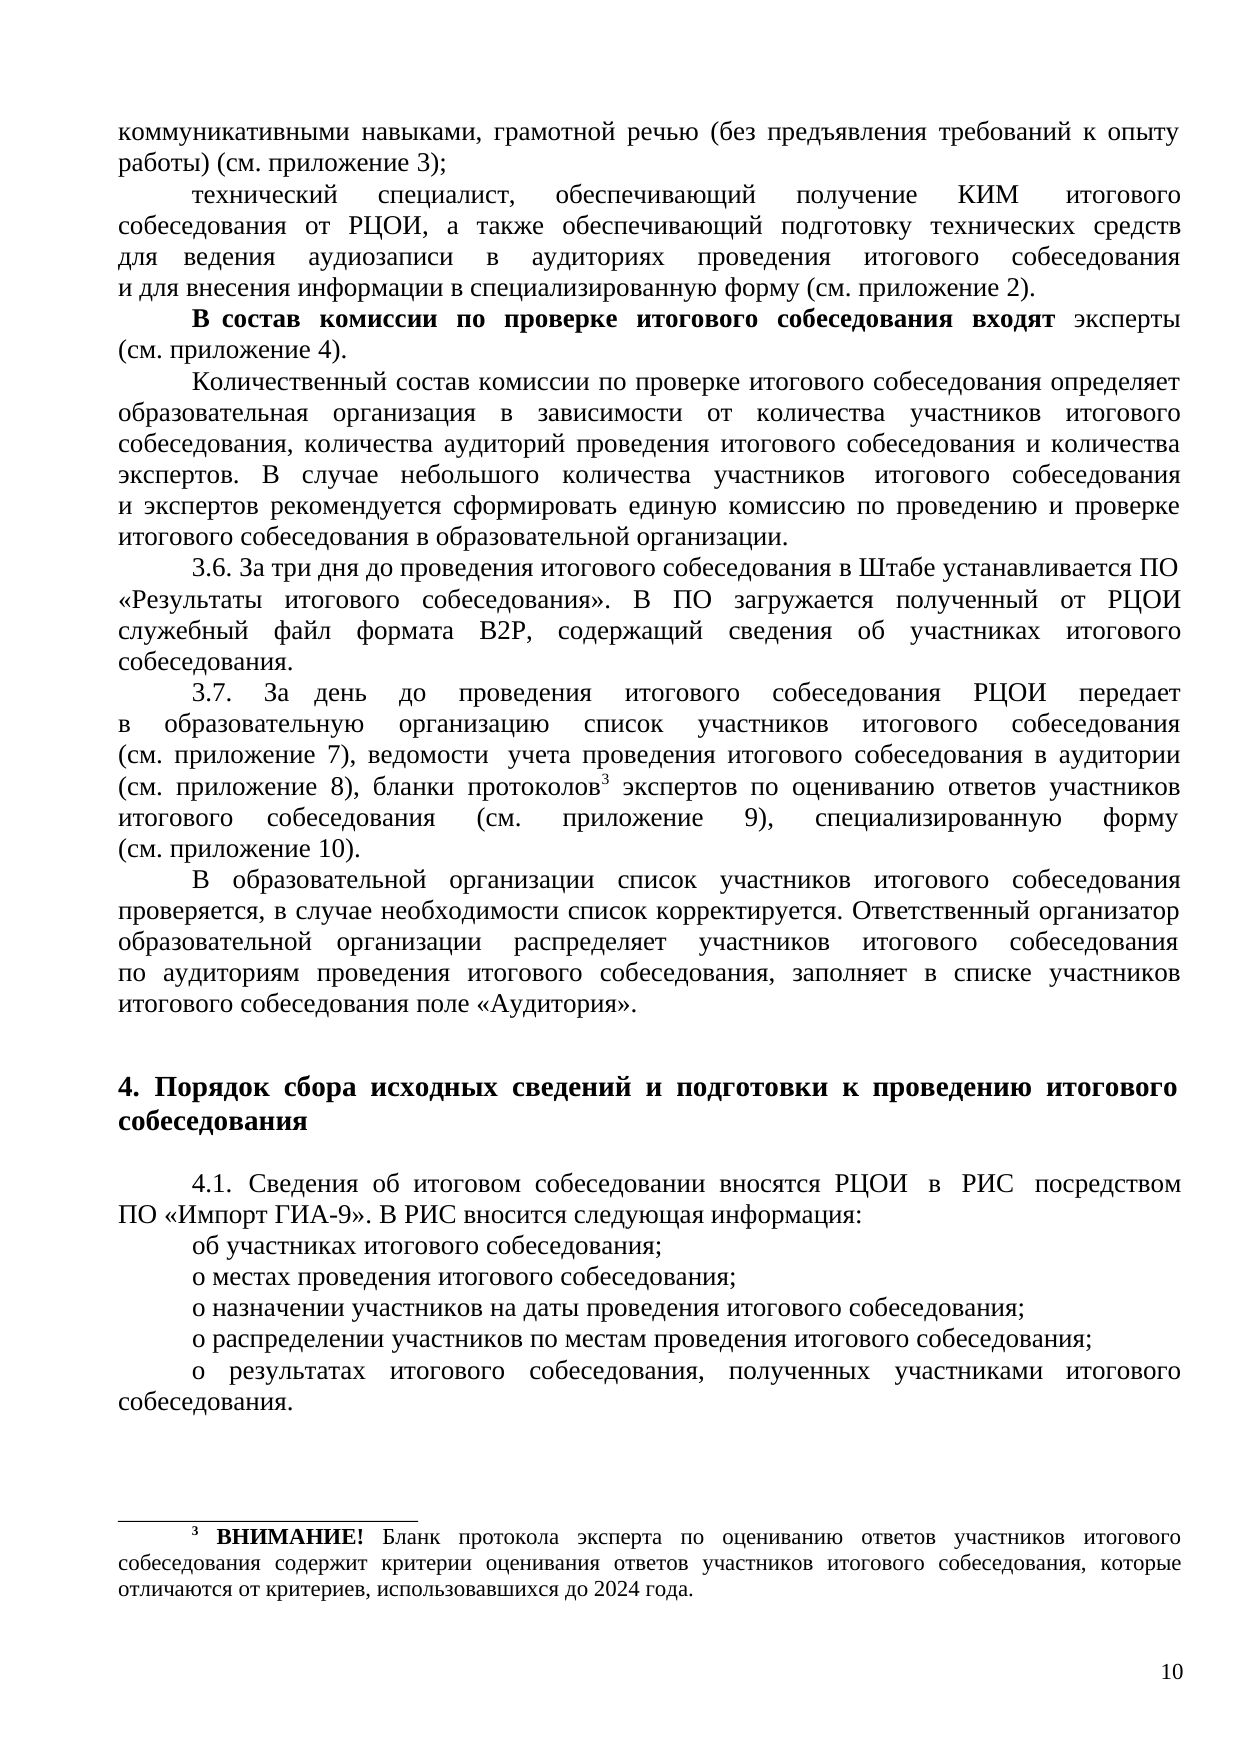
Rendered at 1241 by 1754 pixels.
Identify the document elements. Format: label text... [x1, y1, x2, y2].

text «Результаты итогового собеседования». В ПО загружается полученный от РЦОИ служебный файл формата B2P, содержащий сведения об участниках итогового собеседования. [118, 583, 1181, 676]
list Порядок сбора исходных сведений и подготовки к проведению итогового собеседования [118, 1069, 1181, 1136]
text о назначении участников на даты проведения итогового собеседования; [192, 1292, 1194, 1323]
text технический специалист, обеспечивающий получение КИМ итогового собеседования от РЦОИ, а также обеспечивающий подготовку технических средств для ведения аудиозаписи в аудиториях проведения итогового собеседования и для внесения информации в специализированную форму (см. приложение 2). [118, 178, 1181, 302]
text об участниках итогового собеседования; [192, 1229, 1194, 1261]
list За день до проведения итогового собеседования РЦОИ передает в образовательную организацию список участников итогового собеседования (см. приложение 7), ведомости учета проведения итогового собеседования в аудитории (см. приложение 8), бланки протоколов3 экспертов по оцениванию ответов участников итогового собеседования (см. приложение 9), специализированную форму (см. приложение 10). [118, 676, 1181, 863]
text о распределении участников по местам проведения итогового собеседования; [192, 1323, 1194, 1354]
list За три дня до проведения итогового собеседования в Штабе устанавливается ПО [192, 552, 1194, 583]
text 3 ВНИМАНИЕ! Бланк протокола эксперта по оцениванию ответов участников итогового собеседования содержит критерии оценивания ответов участников итогового собеседования, которые отличаются от критериев, использовавшихся до 2024 года. [118, 1523, 1182, 1602]
text Количественный состав комиссии по проверке итогового собеседования определяет образовательная организация в зависимости от количества участников итогового собеседования, количества аудиторий проведения итогового собеседования и количества экспертов. В случае небольшого количества участников итогового собеседования и экспертов рекомендуется сформировать единую комиссию по проведению и проверке итогового собеседования в образовательной организации. [118, 365, 1181, 552]
text коммуникативными навыками, грамотной речью (без предъявления требований к опыту работы) (см. приложение 3); [118, 115, 1181, 178]
text о местах проведения итогового собеседования; [192, 1261, 1194, 1292]
text В образовательной организации список участников итогового собеседования проверяется, в случае необходимости список корректируется. Ответственный организатор образовательной организации распределяет участников итогового собеседования по аудиториям проведения итогового собеседования, заполняет в списке участников итогового собеседования поле «Аудитория». [118, 863, 1181, 1019]
text В состав комиссии по проверке итогового собеседования входят эксперты (см. приложение 4). [118, 302, 1181, 365]
list Сведения об итоговом собеседовании вносятся РЦОИ в РИС посредством ПО «Импорт ГИА-9». В РИС вносится следующая информация: [118, 1167, 1181, 1229]
text о результатах итогового собеседования, полученных участниками итогового собеседования. [118, 1354, 1181, 1416]
